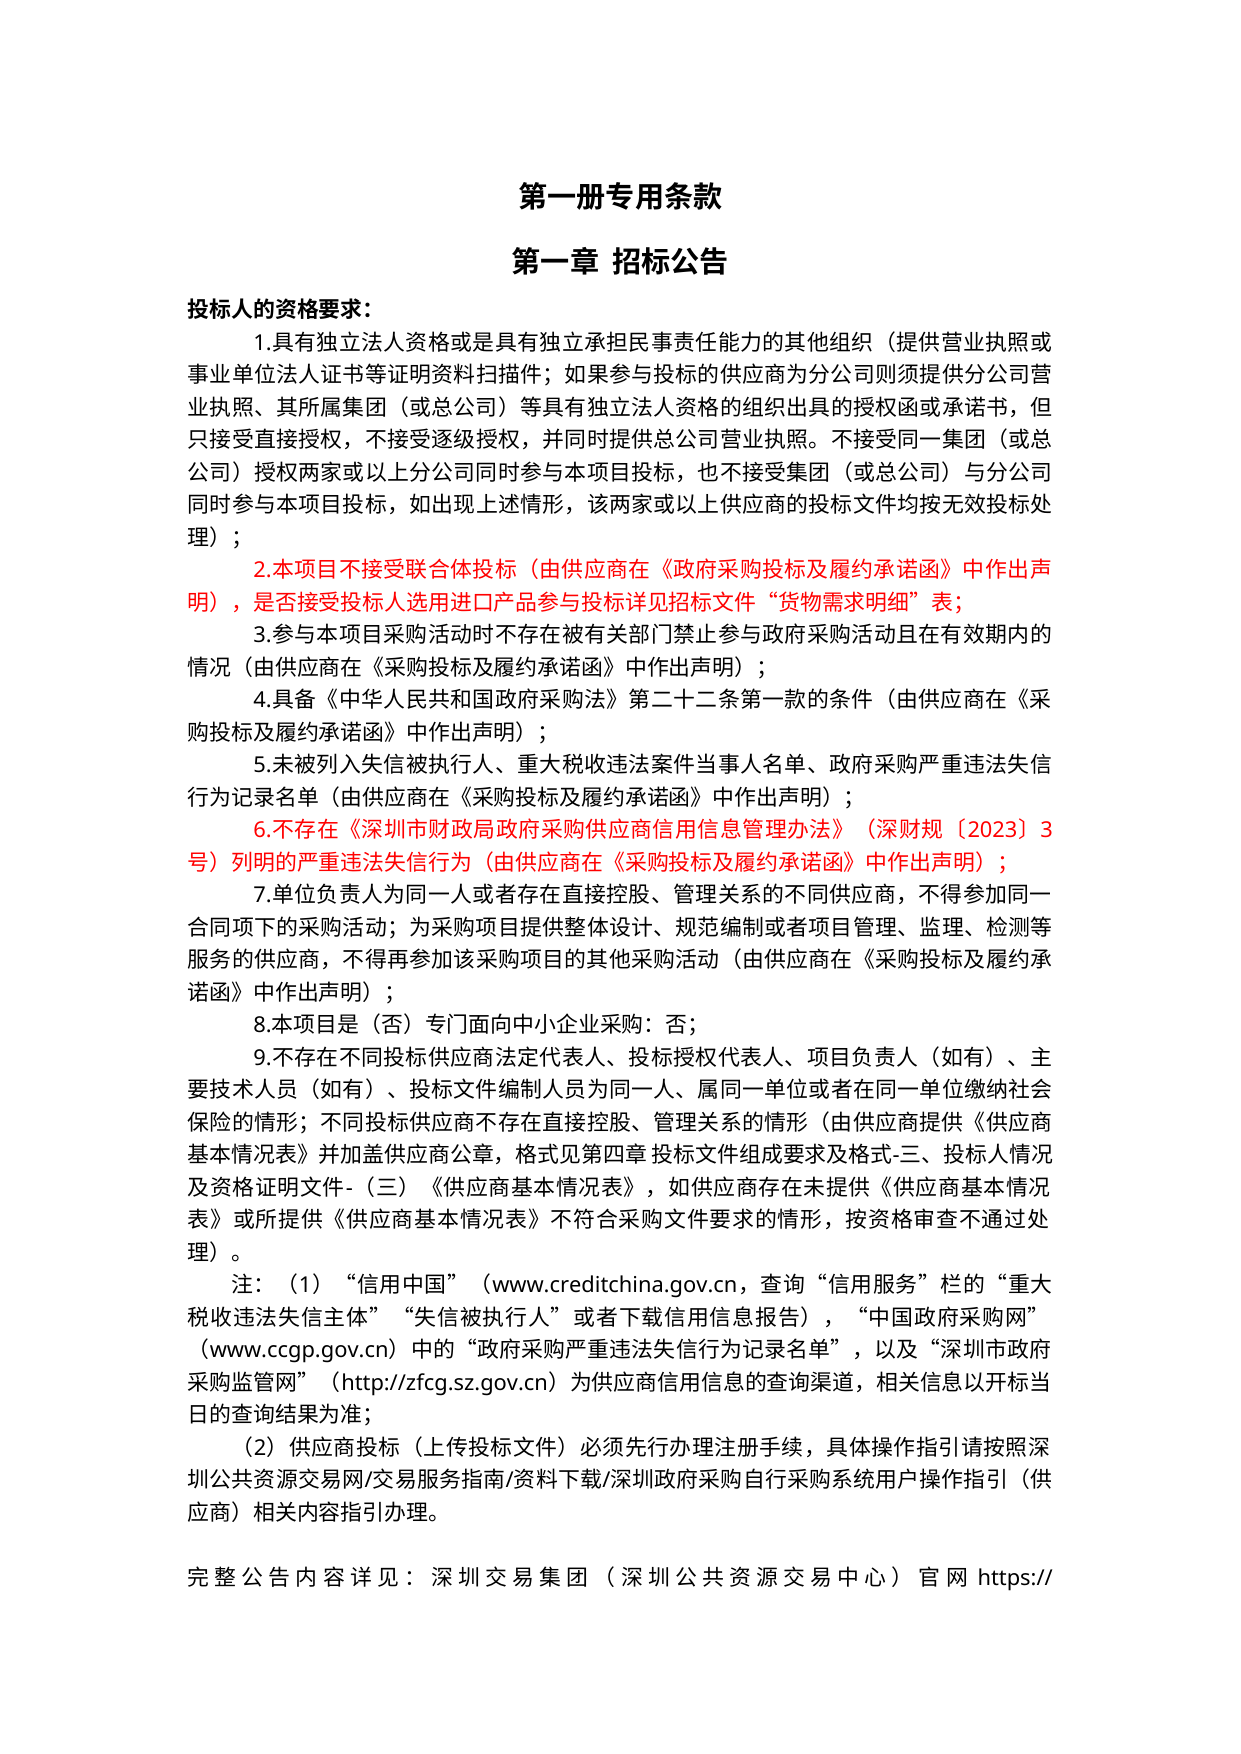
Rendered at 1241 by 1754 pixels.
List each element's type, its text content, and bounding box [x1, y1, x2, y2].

text （2）供应商投标（上传投标文件）必须先行办理注册手续，具体操作指引请按照深圳公共资源交易网/交易服务指南/资料下载/深圳政府采购自行采购系统用户操作指引（供应商）相关内容指引办理。 [187, 1429, 1053, 1527]
text 3.参与本项目采购活动时不存在被有关部门禁止参与政府采购活动且在有效期内的情况（由供应商在《采购投标及履约承诺函》中作出声明）； [187, 617, 1053, 682]
text 1.具有独立法人资格或是具有独立承担民事责任能力的其他组织（提供营业执照或事业单位法人证书等证明资料扫描件；如果参与投标的供应商为分公司则须提供分公司营业执照、其所属集团（或总公司）等具有独立法人资格的组织出具的授权函或承诺书，但只接受直接授权，不接受逐级授权，并同时提供总公司营业执照。不接受同一集团（或总公司）授权两家或以上分公司同时参与本项目投标，也不接受集团（或总公司）与分公司同时参与本项目投标，如出现上述情形，该两家或以上供应商的投标文件均按无效投标处理）； [187, 324, 1053, 552]
subtitle 第一章 招标公告 [187, 227, 1053, 292]
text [187, 1559, 1053, 1592]
text 4.具备《中华人民共和国政府采购法》第二十二条第一款的条件（由供应商在《采购投标及履约承诺函》中作出声明）； [187, 682, 1053, 747]
subtitle 第一册专用条款 [187, 162, 1053, 227]
text 2.本项目不接受联合体投标（由供应商在《政府采购投标及履约承诺函》中作出声明），是否接受投标人选用进口产品参与投标详见招标文件“货物需求明细”表； [187, 552, 1053, 617]
text 投标人的资格要求： [187, 292, 1053, 324]
text 7.单位负责人为同一人或者存在直接控股、管理关系的不同供应商，不得参加同一合同项下的采购活动；为采购项目提供整体设计、规范编制或者项目管理、监理、检测等服务的供应商，不得再参加该采购项目的其他采购活动（由供应商在《采购投标及履约承诺函》中作出声明）； [187, 877, 1053, 1007]
text 9.不存在不同投标供应商法定代表人、投标授权代表人、项目负责人（如有）、主要技术人员（如有）、投标文件编制人员为同一人、属同一单位或者在同一单位缴纳社会保险的情形；不同投标供应商不存在直接控股、管理关系的情形（由供应商提供《供应商基本情况表》并加盖供应商公章，格式见第四章 投标文件组成要求及格式-三、投标人情况及资格证明文件-（三）《供应商基本情况表》，如供应商存在未提供《供应商基本情况表》或所提供《供应商基本情况表》不符合采购文件要求的情形，按资格审查不通过处理）。 [187, 1039, 1053, 1267]
text 5.未被列入失信被执行人、重大税收违法案件当事人名单、政府采购严重违法失信行为记录名单（由供应商在《采购投标及履约承诺函》中作出声明）； [187, 747, 1053, 812]
text 8.本项目是（否）专门面向中小企业采购：否； [187, 1007, 1053, 1039]
text 6.不存在《深圳市财政局政府采购供应商信用信息管理办法》（深财规〔2023〕3号）列明的严重违法失信行为（由供应商在《采购投标及履约承诺函》中作出声明）； [187, 812, 1053, 877]
text 注：（1）“信用中国”（www.creditchina.gov.cn，查询“信用服务”栏的“重大税收违法失信主体”“失信被执行人”或者下载信用信息报告），“中国政府采购网”（www.ccgp.gov.cn）中的“政府采购严重违法失信行为记录名单”，以及“深圳市政府采购监管网”（http://zfcg.sz.gov.cn）为供应商信用信息的查询渠道，相关信息以开标当日的查询结果为准； [187, 1267, 1053, 1429]
